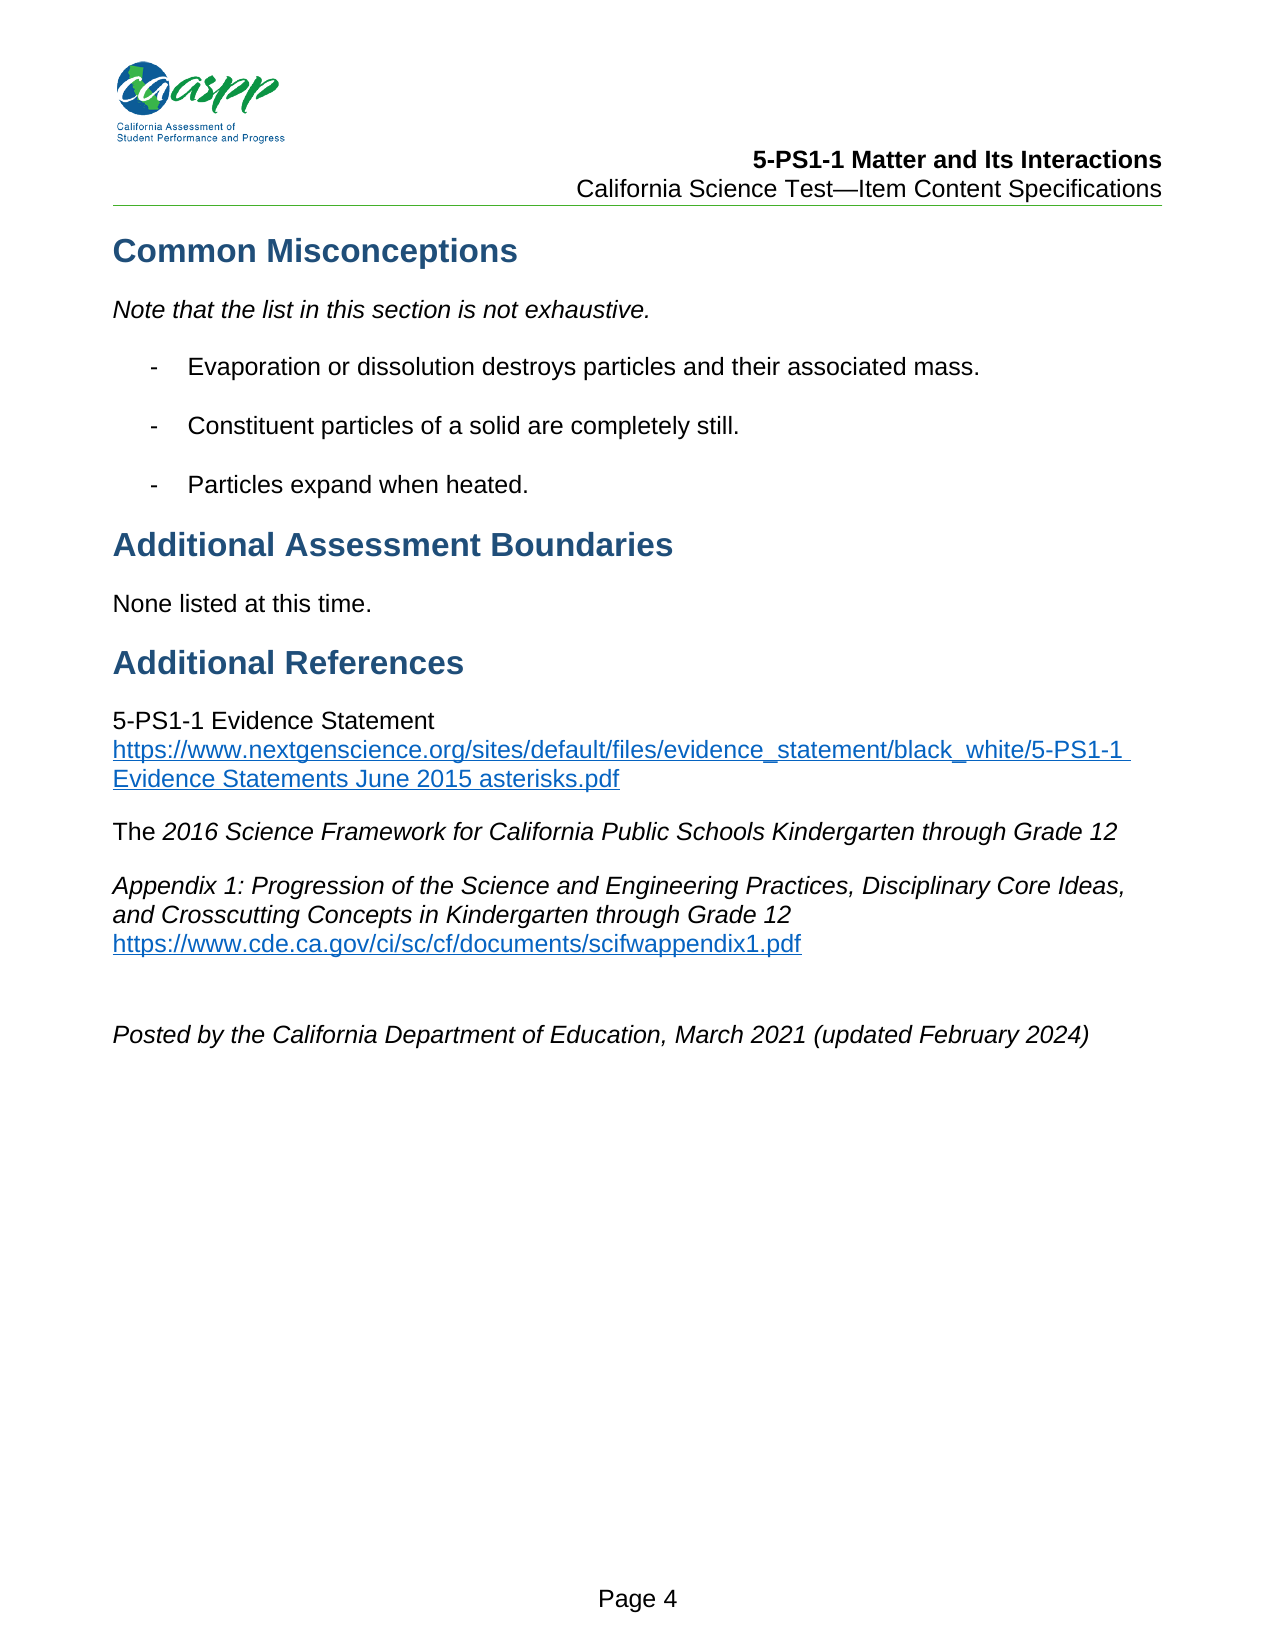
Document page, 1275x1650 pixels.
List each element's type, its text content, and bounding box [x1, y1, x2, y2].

text Constituent particles of a solid are completely still. [150, 407, 1162, 441]
text Appendix 1: Progression of the Science and Engineering Practices, Disciplinary Core Ideas, and Crosscutting Concepts in Kindergarten through Grade 12 https://www.cde.ca.gov/ci/sc/cf/documents/scifwappendix1.pdf [112, 871, 1162, 957]
text Evaporation or dissolution destroys particles and their associated mass. [150, 348, 1162, 382]
text None listed at this time. [112, 589, 1162, 618]
subtitle Additional Assessment Boundaries [112, 526, 1162, 564]
picture [112, 60, 287, 146]
text 5-PS1-1 Evidence Statement https://www.nextgenscience.org/sites/default/files/evidence_statement/black_white/5-PS1-1 Evidence Statements June 2015 asterisks.pdf [112, 706, 1162, 792]
text Particles expand when heated. [150, 466, 1162, 501]
text Note that the list in this section is not exhaustive. [112, 294, 1162, 323]
subtitle Additional References [112, 643, 1162, 681]
text The 2016 Science Framework for California Public Schools Kindergarten through Grade 12 [112, 817, 1162, 846]
text Posted by the California Department of Education, March 2021 (updated February 2024) [112, 1020, 1162, 1049]
subtitle Common Misconceptions [112, 231, 1162, 269]
